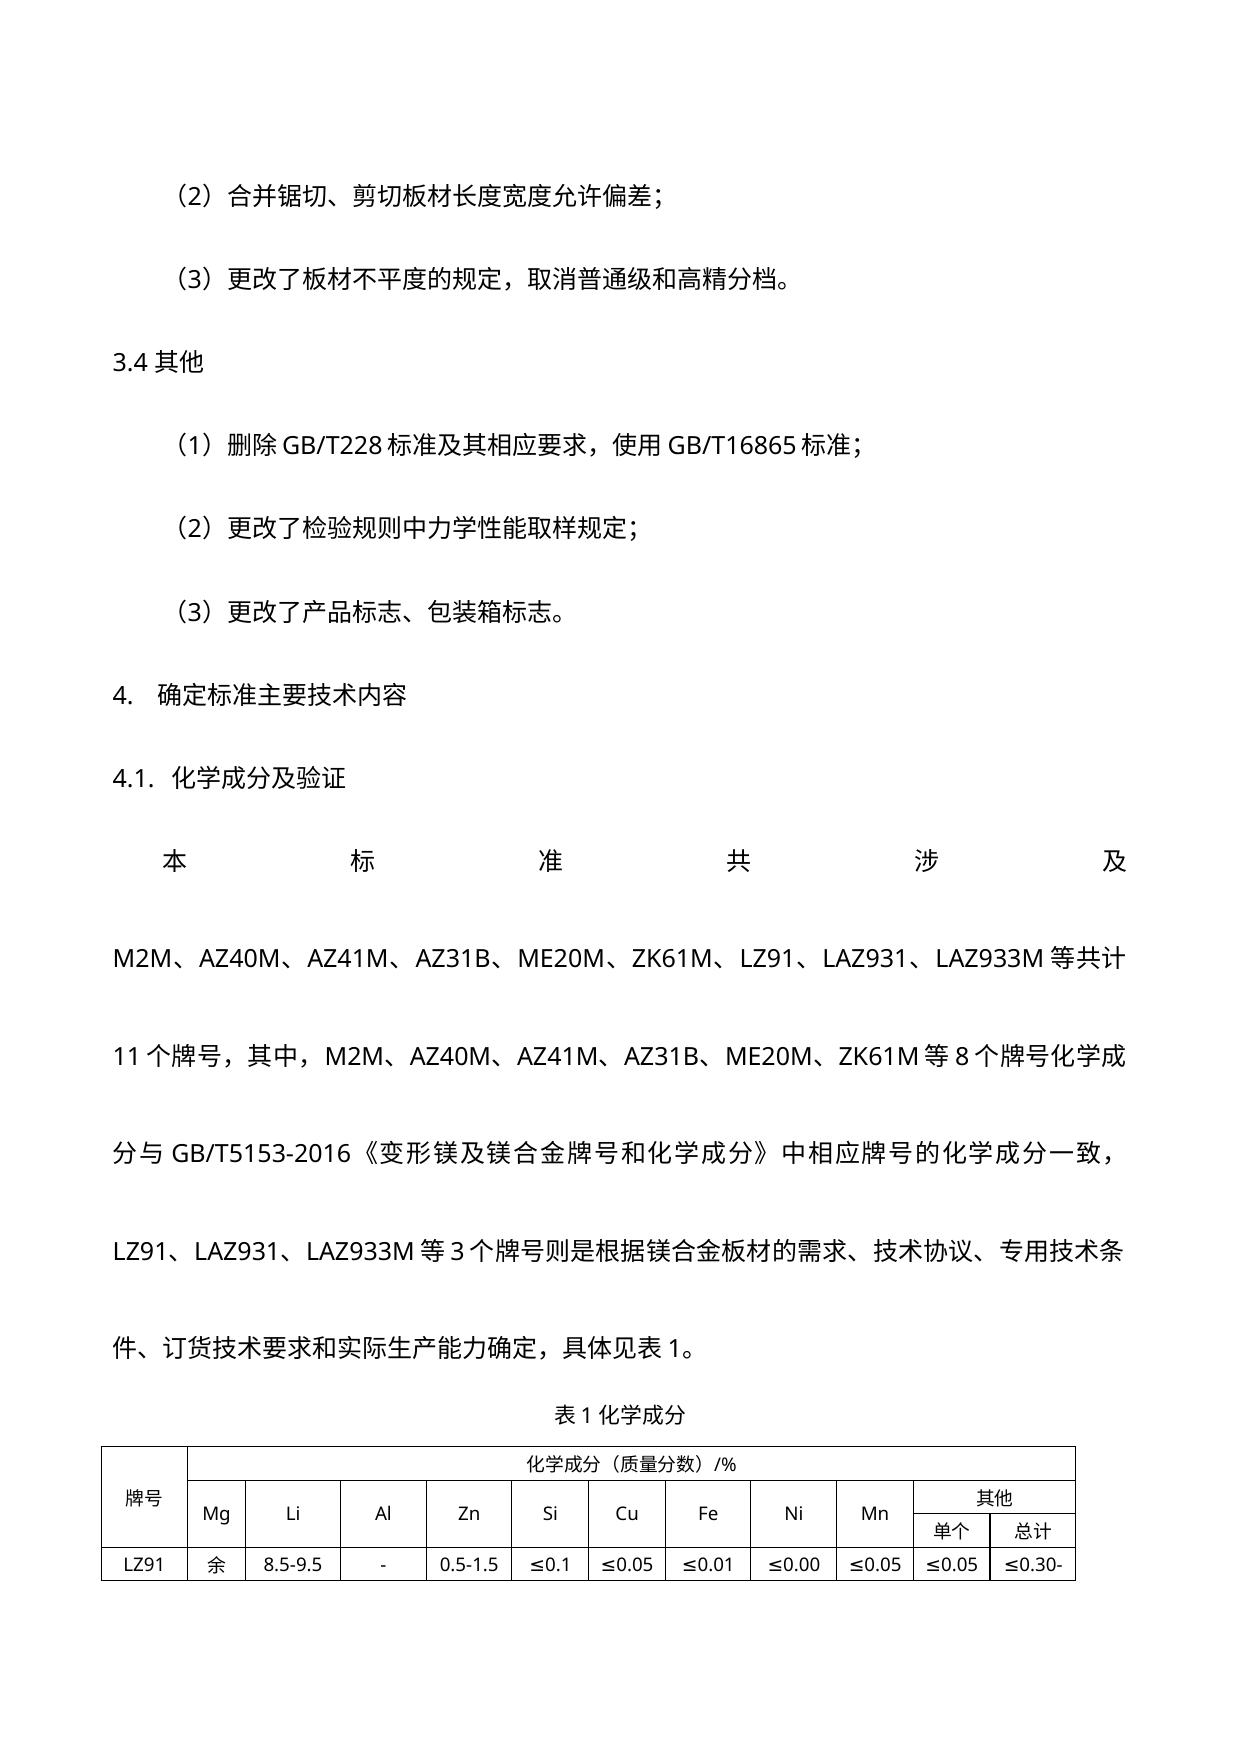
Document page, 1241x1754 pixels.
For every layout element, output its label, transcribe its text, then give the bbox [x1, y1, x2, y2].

table_cell ≤0.005 [751, 1548, 836, 1580]
table_cell Li [246, 1481, 340, 1547]
text （1）删除GB/T228标准及其相应要求，使用GB/T16865标准； [112, 411, 1128, 476]
table_cell ≤0.05 [914, 1548, 989, 1580]
text （2）合并锯切、剪切板材长度宽度允许偏差； [112, 162, 1128, 227]
table_header 化学成分（质量分数）/% [188, 1447, 1075, 1479]
table_cell Cu [589, 1481, 665, 1547]
text 表1 化学成分 [112, 1398, 1128, 1430]
table_cell ≤0.05 [837, 1548, 913, 1580]
table_cell 其他 [914, 1481, 1075, 1513]
list 化学成分及验证 [112, 744, 1128, 809]
text （3）更改了产品标志、包装箱标志。 [112, 578, 1128, 643]
table_cell Mn [837, 1481, 913, 1547]
table_cell Fe [666, 1481, 750, 1547]
list 确定标准主要技术内容 [112, 661, 1128, 726]
table_cell ≤0.01 [666, 1548, 750, 1580]
table_cell LZ91 [102, 1548, 187, 1580]
table_cell 0.5-1.5 [427, 1548, 511, 1580]
table_cell 8.5-9.5 [246, 1548, 340, 1580]
text （3）更改了板材不平度的规定，取消普通级和高精分档。 [112, 245, 1128, 310]
table_cell ≤0.1 [512, 1548, 588, 1580]
table_cell 总计 [991, 1514, 1075, 1547]
table_header 牌号 [102, 1447, 187, 1547]
table_cell Si [512, 1481, 588, 1547]
table_cell Al [341, 1481, 426, 1547]
table_cell 单个 [914, 1514, 989, 1547]
table_cell Mg [188, 1481, 245, 1547]
table_cell Ni [751, 1481, 836, 1547]
text 本标准共涉及M2M、AZ40M、AZ41M、AZ31B、ME20M、ZK61M、LZ91、LAZ931、LAZ933M等共计11个牌号，其中，M2M、AZ40M、AZ41M、AZ31B、ME20M、ZK61M等8个牌号化学成分与GB/T5153-2016《变形镁及镁合金牌号和化学成分》中相应牌号的化学成分一致， LZ91、LAZ931、LAZ933M等3个牌号则是根据镁合金板材的需求、技术协议、专用技术条件、订货技术要求和实际生产能力确定，具体见表1。 [112, 827, 1128, 1379]
table_cell ≤0.30- [991, 1548, 1075, 1580]
table_cell - [341, 1548, 426, 1580]
table_cell Zn [427, 1481, 511, 1547]
text （2）更改了检验规则中力学性能取样规定； [112, 494, 1128, 559]
table_cell ≤0.05 [589, 1548, 665, 1580]
table_cell 余量 [188, 1548, 245, 1580]
text 3.4 其他 [112, 328, 1128, 393]
